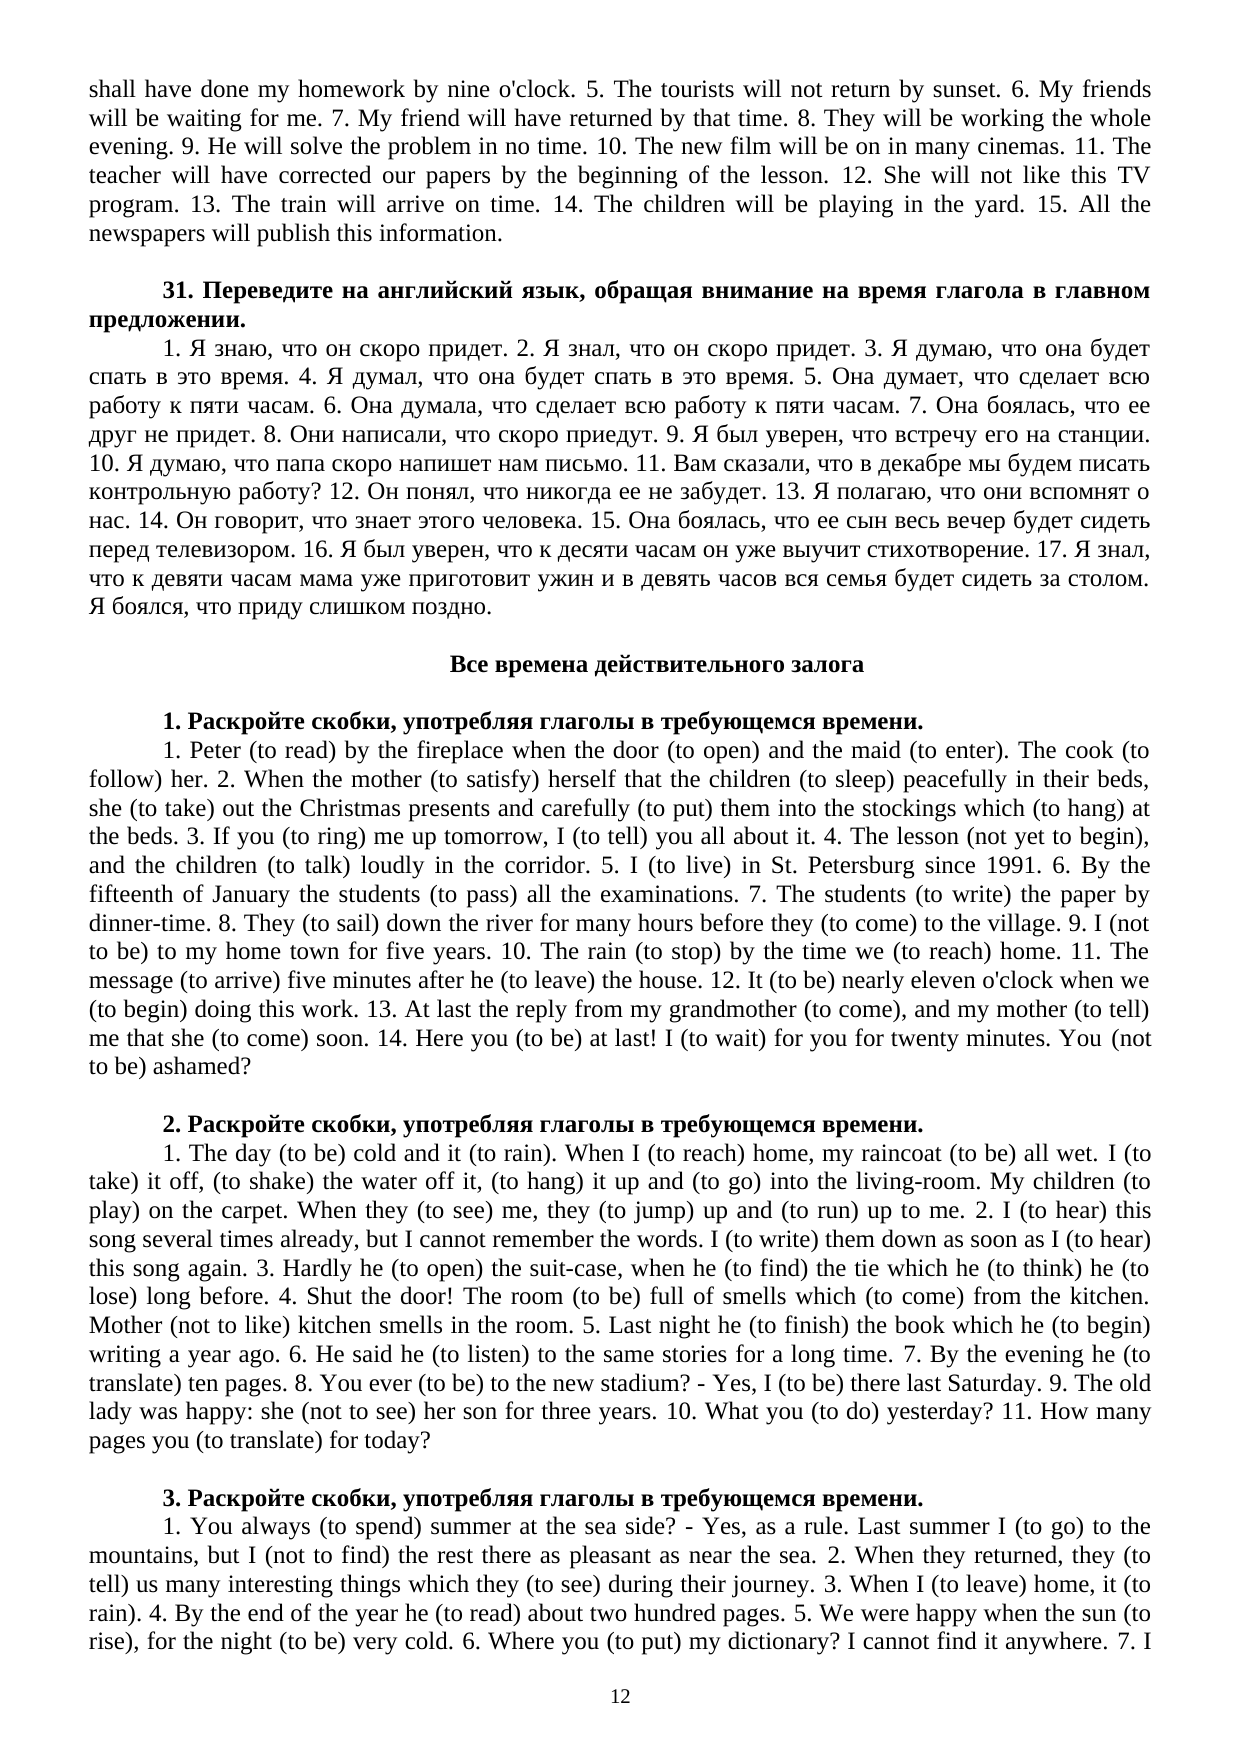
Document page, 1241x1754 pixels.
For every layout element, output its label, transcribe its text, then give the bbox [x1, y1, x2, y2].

text 3. Раскройте скобки, употребляя глаголы в требующемся времени. [89, 1483, 1152, 1511]
text 31. Переведите на английский язык, обращая внимание на время глагола в главном предложении. [89, 275, 1152, 333]
text 1. Я знаю, что он скоро придет. 2. Я знал, что он скоро придет. 3. Я думаю, что она будет спать в это время. 4. Я думал, что она будет спать в это время. 5. Она думает, что сделает всю работу к пяти часам. 6. Она думала, что сделает всю работу к пяти часам. 7. Она боялась, что ее друг не придет. 8. Они написали, что скоро приедут. 9. Я был уверен, что встречу его на станции. 10. Я думаю, что папа скоро напишет нам письмо. 11. Вам сказали, что в декабре мы будем писать контрольную работу? 12. Он понял, что никогда ее не забудет. 13. Я полагаю, что они вспомнят о нас. 14. Он говорит, что знает этого человека. 15. Она боялась, что ее сын весь вечер будет сидеть перед телевизором. 16. Я был уверен, что к десяти часам он уже выучит стихотворение. 17. Я знал, что к девяти часам мама уже приготовит ужин и в девять часов вся семья будет сидеть за столом. Я боялся, что приду слишком поздно. [89, 333, 1152, 620]
text 1. Peter (to read) by the fireplace when the door (to open) and the maid (to enter). The cook (to follow) her. 2. When the mother (to satisfy) herself that the children (to sleep) peacefully in their beds, she (to take) out the Christmas presents and carefully (to put) them into the stockings which (to hang) at the beds. 3. If you (to ring) me up tomorrow, I (to tell) you all about it. 4. The lesson (not yet to begin), and the children (to talk) loudly in the corridor. 5. I (to live) in St. Petersburg since 1991. 6. By the fifteenth of January the students (to pass) all the examinations. 7. The students (to write) the paper by dinner-time. 8. They (to sail) down the river for many hours before they (to come) to the village. 9. I (not to be) to my home town for five years. 10. The rain (to stop) by the time we (to reach) home. 11. The message (to arrive) five minutes after he (to leave) the house. 12. It (to be) nearly eleven o'clock when we (to begin) doing this work. 13. At last the reply from my grandmother (to come), and my mother (to tell) me that she (to come) soon. 14. Here you (to be) at last! I (to wait) for you for twenty minutes. You (not to be) ashamed? [89, 735, 1152, 1080]
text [89, 74, 1152, 246]
text 1. Раскройте скобки, употребляя глаголы в требующемся времени. [89, 706, 1152, 735]
text 1. The day (to be) cold and it (to rain). When I (to reach) home, my raincoat (to be) all wet. I (to take) it off, (to shake) the water off it, (to hang) it up and (to go) into the living-room. My children (to play) on the carpet. When they (to see) me, they (to jump) up and (to run) up to me. 2. I (to hear) this song several times already, but I cannot remember the words. I (to write) them down as soon as I (to hear) this song again. 3. Hardly he (to open) the suit-case, when he (to find) the tie which he (to think) he (to lose) long before. 4. Shut the door! The room (to be) full of smells which (to come) from the kitchen. Mother (not to like) kitchen smells in the room. 5. Last night he (to finish) the book which he (to begin) writing a year ago. 6. He said he (to listen) to the same stories for a long time. 7. By the evening he (to translate) ten pages. 8. You ever (to be) to the new stadium? - Yes, I (to be) there last Saturday. 9. The old lady was happy: she (not to see) her son for three years. 10. What you (to do) yesterday? 11. How many pages you (to translate) for today? [89, 1138, 1152, 1454]
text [89, 1511, 1152, 1655]
text 2. Раскройте скобки, употребляя глаголы в требующемся времени. [89, 1109, 1152, 1138]
text Все времена действительного залога [89, 649, 1152, 678]
